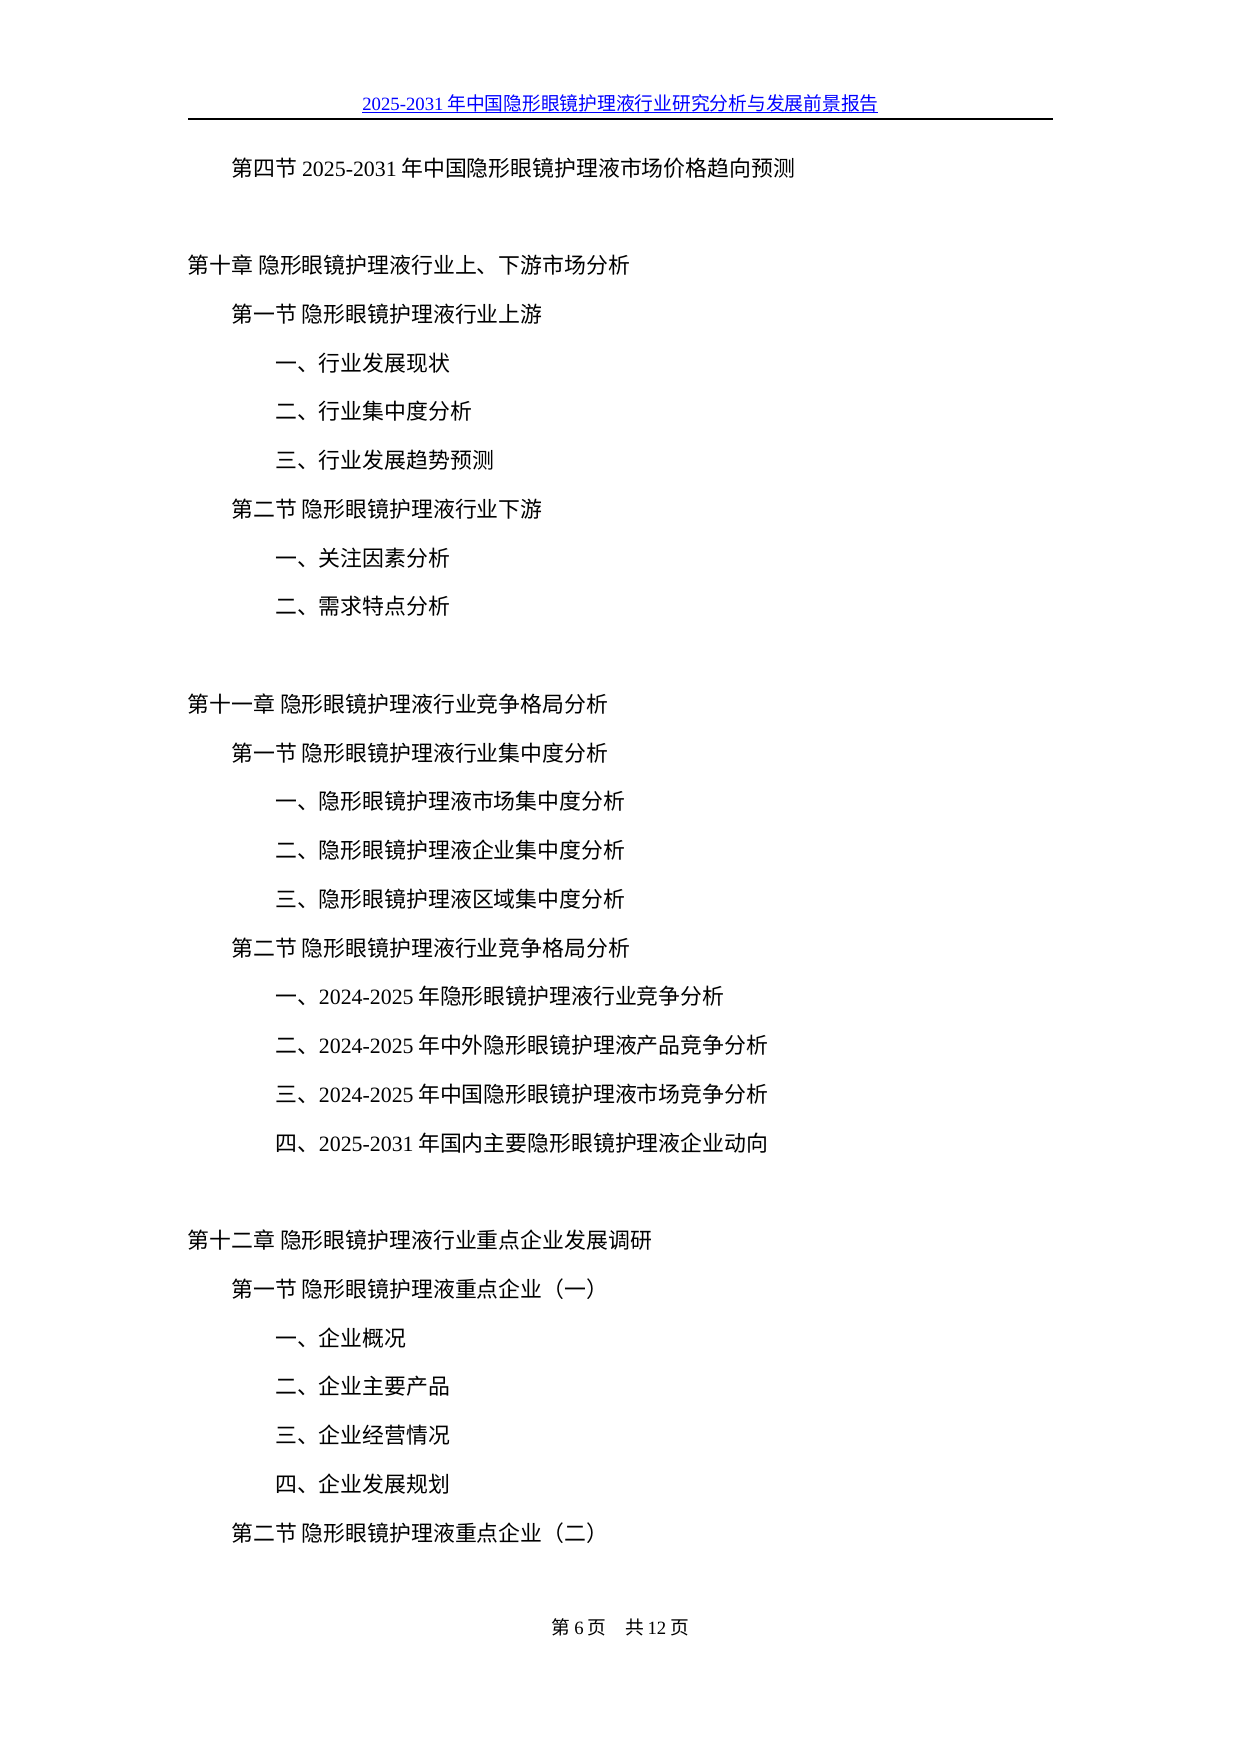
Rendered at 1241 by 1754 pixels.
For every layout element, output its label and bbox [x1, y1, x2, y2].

text [187, 150, 1053, 1548]
